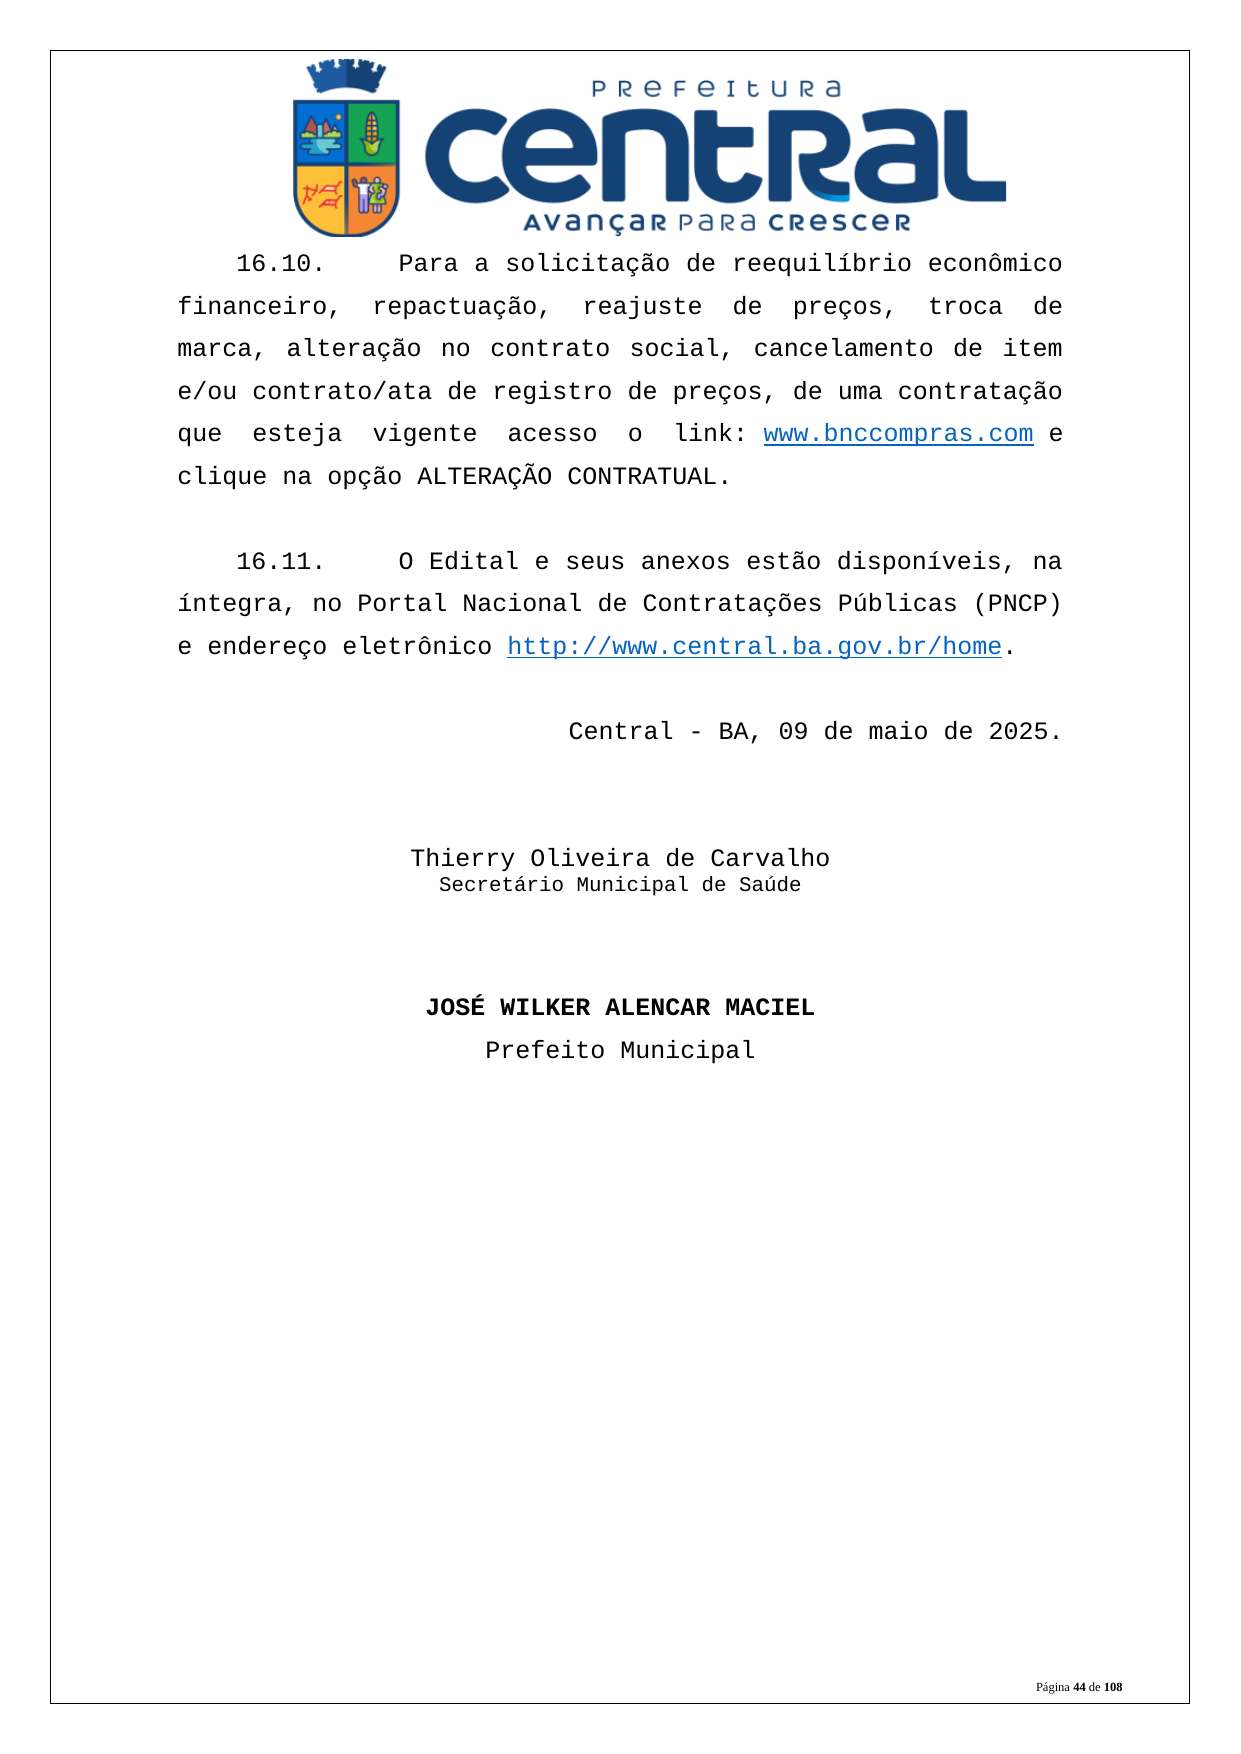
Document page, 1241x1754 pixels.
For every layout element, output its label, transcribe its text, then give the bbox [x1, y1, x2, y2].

list Para a solicitação de reequilíbrio econômico financeiro, repactuação, reajuste de preços, troca de marca, alteração no contrato social, cancelamento de item e/ou contrato/ata de registro de preços, de uma contratação que esteja vigente acesso o link: www.bnccompras.com e clique na opção ALTERAÇÃO CONTRATUAL. [177, 251, 1063, 492]
text Thierry Oliveira de Carvalho [177, 846, 1063, 874]
text Secretário Municipal de Saúde [177, 874, 1063, 898]
text JOSÉ WILKER ALENCAR MACIEL [177, 995, 1063, 1023]
text Prefeito Municipal [177, 1037, 1063, 1066]
list O Edital e seus anexos estão disponíveis, na íntegra, no Portal Nacional de Contratações Públicas (PNCP) e endereço eletrônico http://www.central.ba.gov.br/home. [177, 548, 1063, 662]
text Central - BA, 09 de maio de 2025. [177, 718, 1063, 747]
